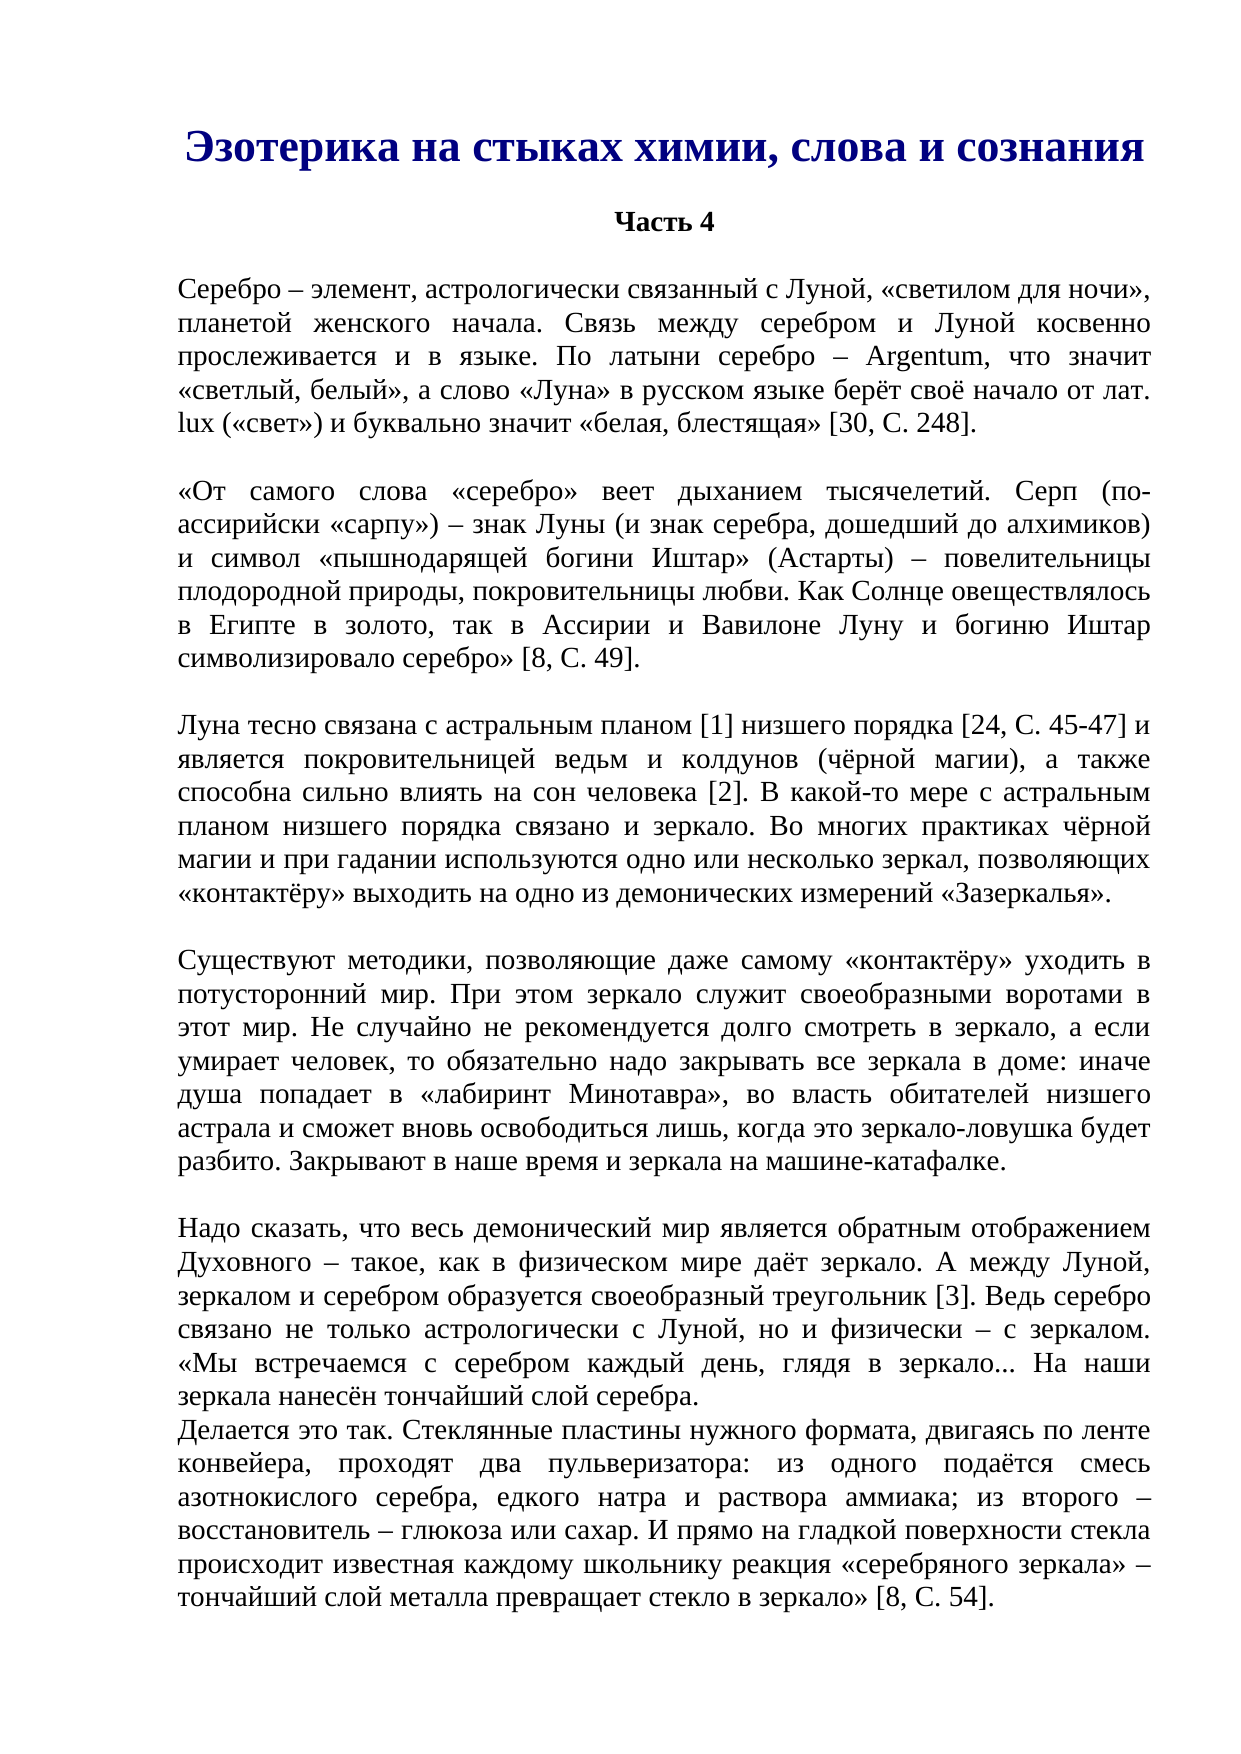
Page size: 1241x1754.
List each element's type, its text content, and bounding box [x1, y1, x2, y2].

text Часть 4 [177, 204, 1152, 238]
text «От самого слова «серебро» веет дыханием тысячелетий. Серп (по-ассирийски «сарпу») – знак Луны (и знак серебра, дошедший до алхимиков) и символ «пышнодарящей богини Иштар» (Астарты) – повелительницы плодородной природы, покровительницы любви. Как Солнце овеществлялось в Египте в золото, так в Ассирии и Вавилоне Луну и богиню Иштар символизировало серебро» [8, С. 49]. [177, 473, 1152, 674]
text Существуют методики, позволяющие даже самому «контактёру» уходить в потусторонний мир. При этом зеркало служит своеобразными воротами в этот мир. Не случайно не рекомендуется долго смотреть в зеркало, а если умирает человек, то обязательно надо закрывать все зеркала в доме: иначе душа попадает в «лабиринт Минотавра», во власть обитателей низшего астрала и сможет вновь освободиться лишь, когда это зеркало-ловушка будет разбито. Закрывают в наше время и зеркала на машине-катафалке. [177, 942, 1152, 1177]
text Луна тесно связана с астральным планом [1] низшего порядка [24, С. 45-47] и является покровительницей ведьм и колдунов (чёрной магии), а также способна сильно влиять на сон человека [2]. В какой-то мере с астральным планом низшего порядка связано и зеркало. Во многих практиках чёрной магии и при гадании используются одно или несколько зеркал, позволяющих «контактёру» выходить на одно из демонических измерений «Зазеркалья». [177, 707, 1152, 909]
text Делается это так. Стеклянные пластины нужного формата, двигаясь по ленте конвейера, проходят два пульверизатора: из одного подаётся смесь азотнокислого серебра, едкого натра и раствора аммиака; из второго – восстановитель – глюкоза или сахар. И прямо на гладкой поверхности стекла происходит известная каждому школьнику реакция «серебряного зеркала» – тончайший слой металла превращает стекло в зеркало» [8, С. 54]. [177, 1412, 1152, 1613]
text Эзотерика на стыках химии, слова и сознания [177, 118, 1152, 171]
text Серебро – элемент, астрологически связанный с Луной, «светилом для ночи», планетой женского начала. Связь между серебром и Луной косвенно прослеживается и в языке. По латыни серебро – Argentum, что значит «светлый, белый», а слово «Луна» в русском языке берёт своё начало от лат. lux («свет») и буквально значит «белая, блестящая» [30, С. 248]. [177, 271, 1152, 439]
text Надо сказать, что весь демонический мир является обратным отображением Духовного – такое, как в физическом мире даёт зеркало. А между Луной, зеркалом и серебром образуется своеобразный треугольник [3]. Ведь серебро связано не только астрологически с Луной, но и физически – с зеркалом. «Мы встречаемся с серебром каждый день, глядя в зеркало... На наши зеркала нанесён тончайший слой серебра. [177, 1211, 1152, 1412]
